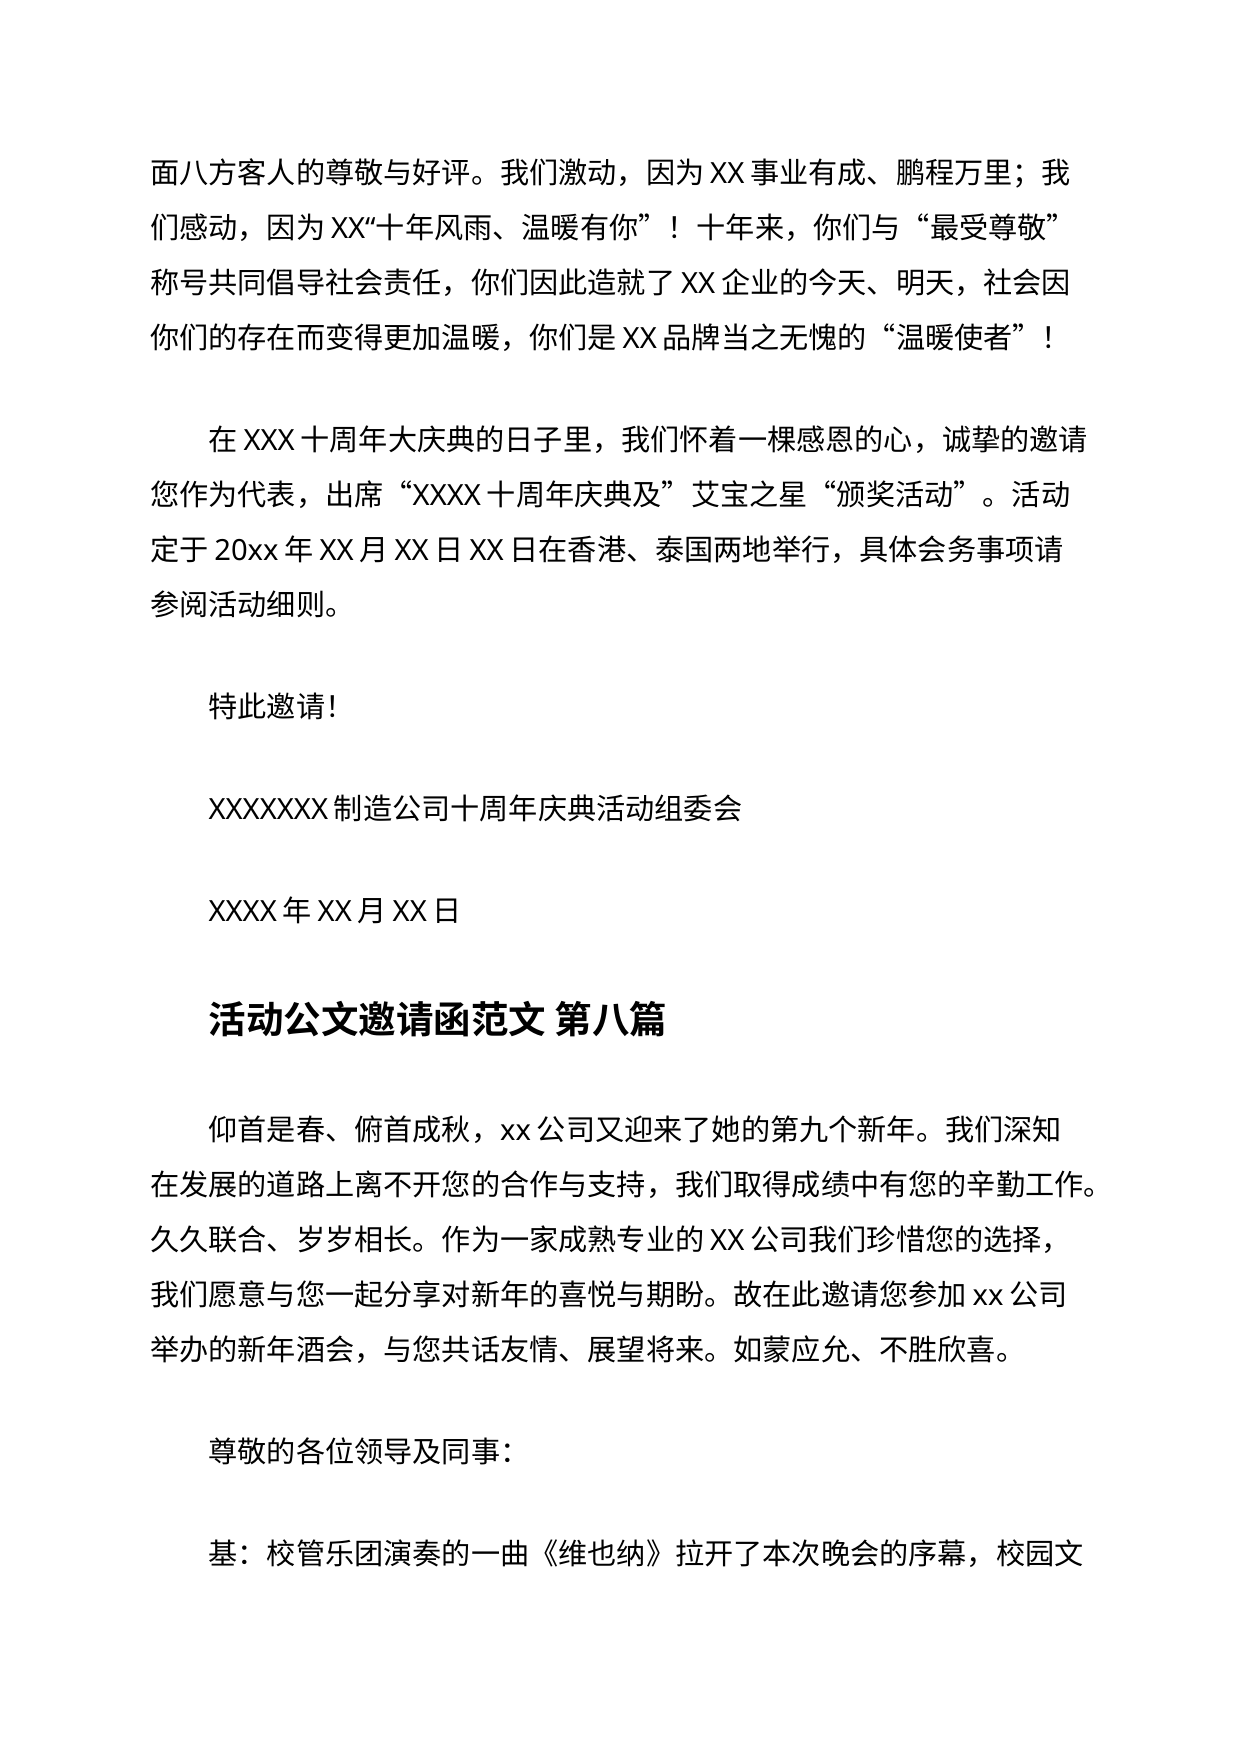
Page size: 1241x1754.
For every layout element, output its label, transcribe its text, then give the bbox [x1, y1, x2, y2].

text 尊敬的各位领导及同事： [150, 1428, 1090, 1471]
text 特此邀请！ [150, 684, 1090, 726]
text 活动公文邀请函范文 第八篇 [150, 989, 1090, 1044]
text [150, 1530, 1090, 1573]
text XXXX年XX月XX日 [150, 887, 1090, 930]
text 仰首是春、俯首成秋，xx公司又迎来了她的第九个新年。我们深知在发展的道路上离不开您的合作与支持，我们取得成绩中有您的辛勤工作。久久联合、岁岁相长。作为一家成熟专业的XX公司我们珍惜您的选择，我们愿意与您一起分享对新年的喜悦与期盼。故在此邀请您参加xx公司举办的新年酒会，与您共话友情、展望将来。如蒙应允、不胜欣喜。 [150, 1107, 1090, 1369]
text XXXXXXX制造公司十周年庆典活动组委会 [150, 786, 1090, 828]
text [150, 150, 1090, 357]
text 在XXX十周年大庆典的日子里，我们怀着一棵感恩的心，诚挚的邀请您作为代表，出席“XXXX十周年庆典及”艾宝之星“颁奖活动”。活动定于20xx年XX月XX日XX日在香港、泰国两地举行，具体会务事项请参阅活动细则。 [150, 417, 1090, 624]
